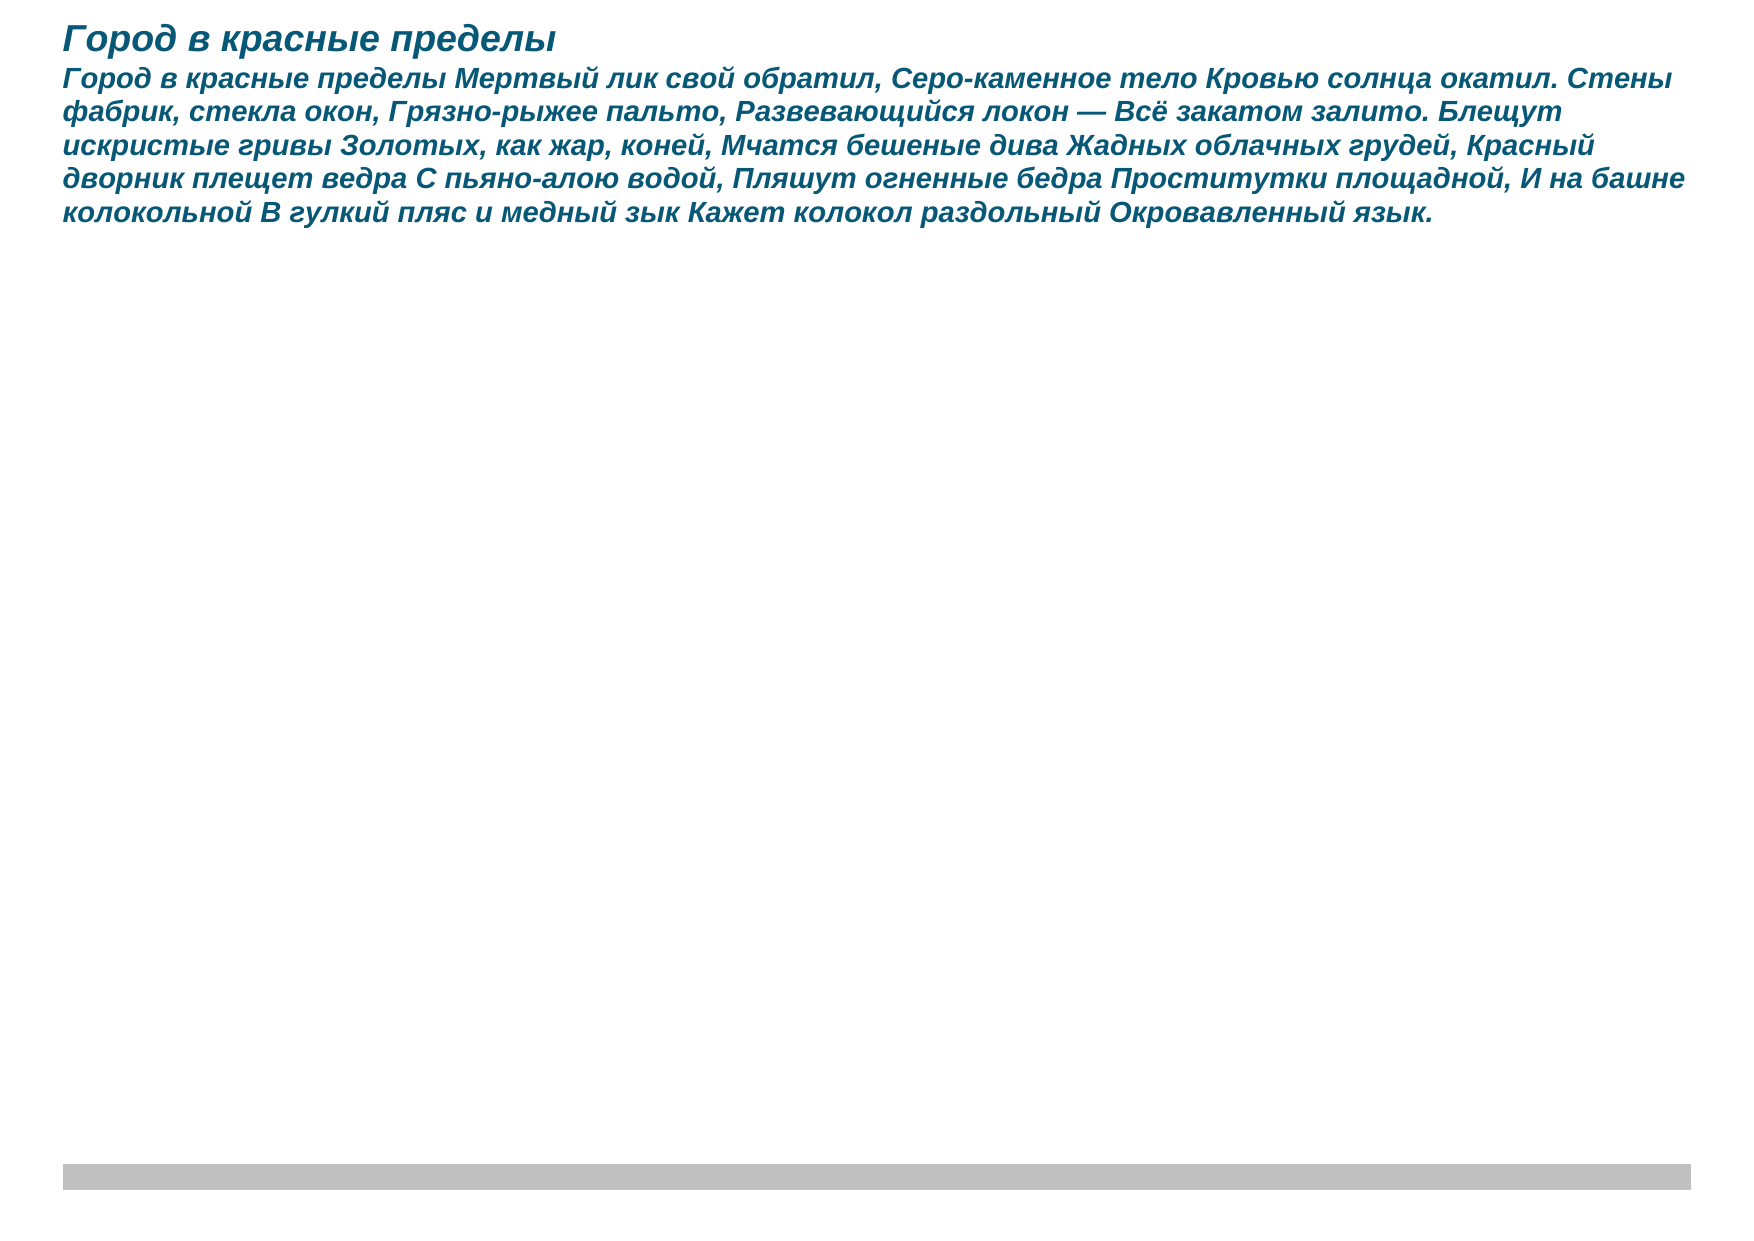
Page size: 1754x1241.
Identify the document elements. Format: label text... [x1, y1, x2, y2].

text Город в красные пределы [62, 61, 1691, 228]
subtitle Город в красные пределы [62, 17, 1691, 60]
